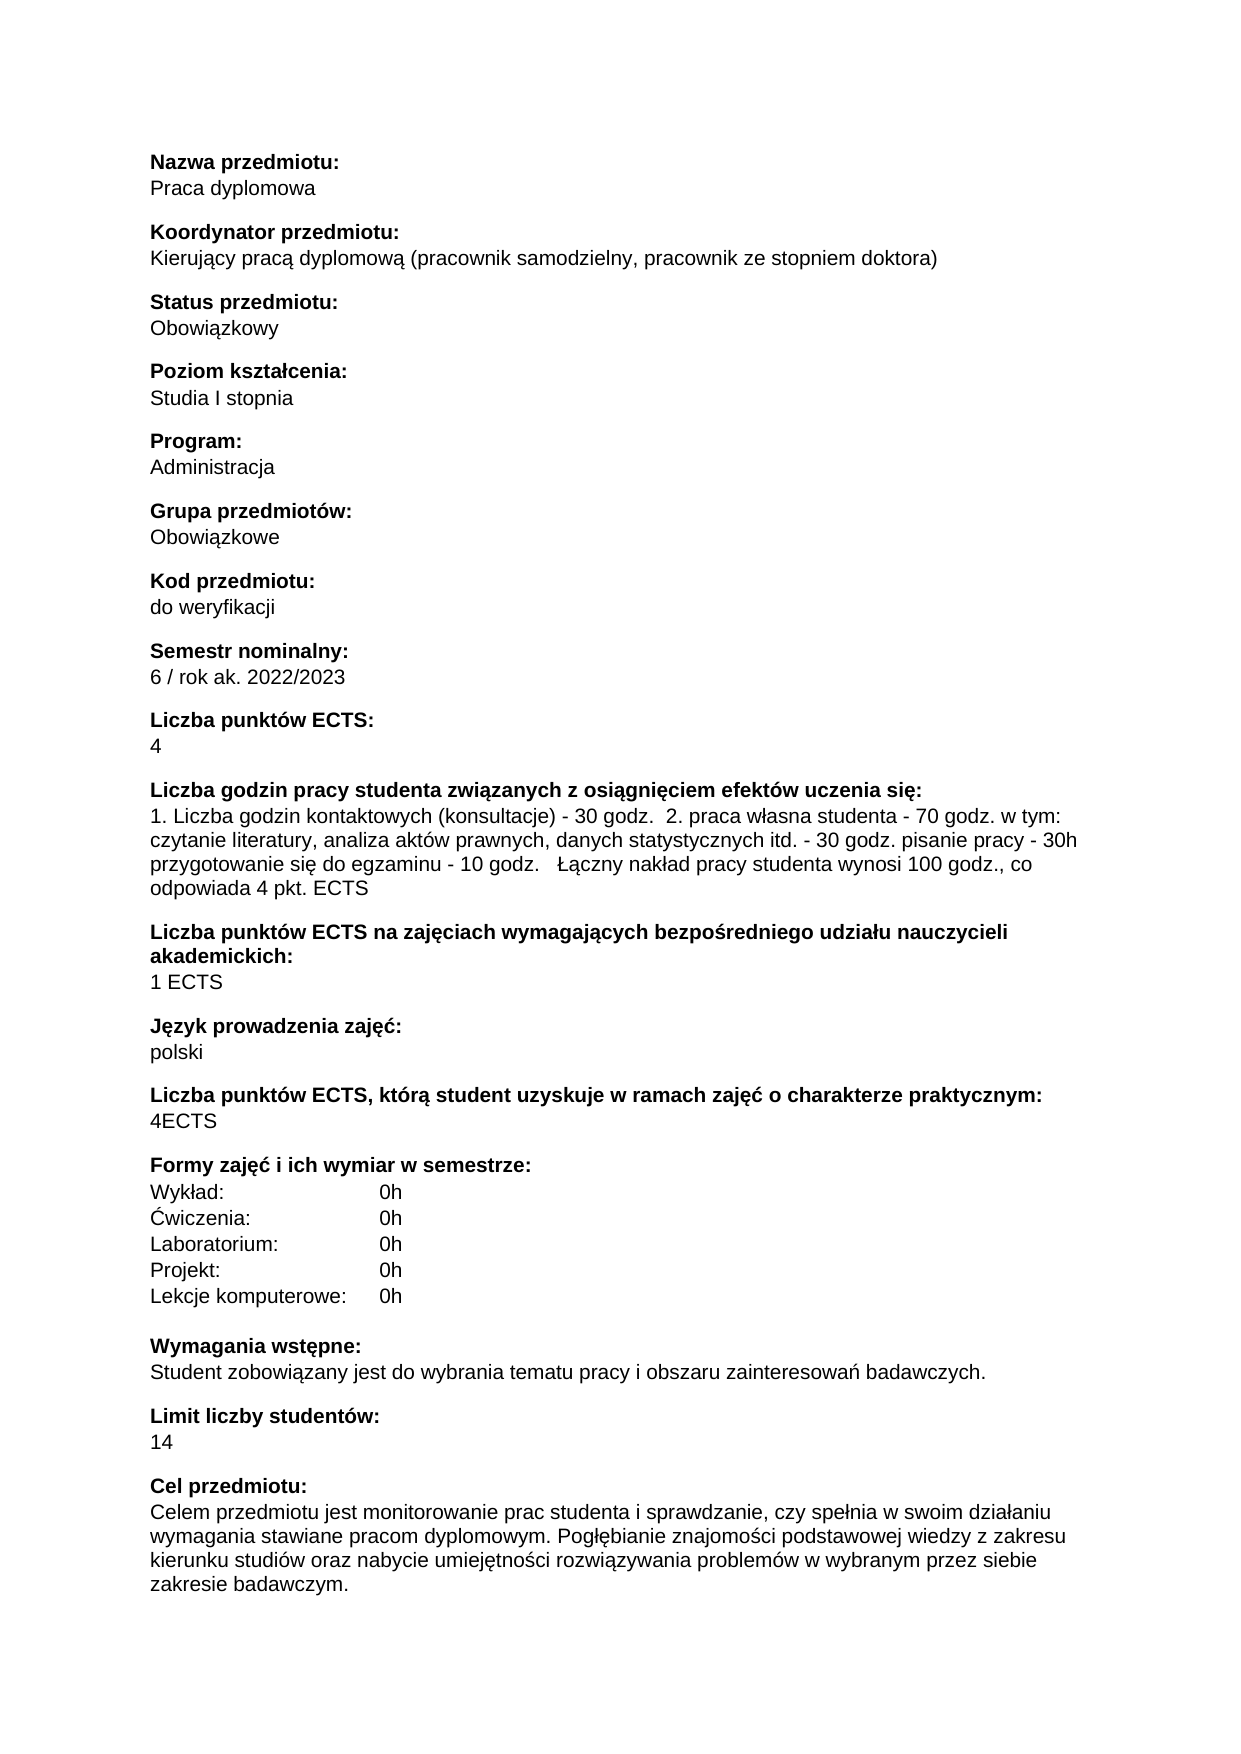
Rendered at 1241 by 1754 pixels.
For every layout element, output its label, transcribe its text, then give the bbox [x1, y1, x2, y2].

table_cell Ćwiczenia: [140, 1206, 367, 1230]
text Student zobowiązany jest do wybrania tematu pracy i obszaru zainteresowań badawczych. [150, 1360, 1090, 1384]
text Status przedmiotu: [150, 289, 1090, 313]
text Kierujący pracą dyplomową (pracownik samodzielny, pracownik ze stopniem doktora) [150, 246, 1090, 270]
text Praca dyplomowa [150, 176, 1090, 200]
text polski [150, 1039, 1090, 1063]
table_cell Projekt: [140, 1258, 367, 1282]
table_cell Lekcje komputerowe: [140, 1284, 367, 1308]
text Grupa przedmiotów: [150, 499, 1090, 523]
text 6 / rok ak. 2022/2023 [150, 664, 1090, 688]
text Program: [150, 429, 1090, 453]
text 14 [150, 1430, 1090, 1454]
text Administracja [150, 455, 1090, 479]
text 1. Liczba godzin kontaktowych (konsultacje) - 30 godz. 2. praca własna studenta - 70 godz. w tym: czytanie literatury, analiza aktów prawnych, danych statystycznych itd. - 30 godz. pisanie pracy - 30h przygotowanie się do egzaminu - 10 godz. Łączny nakład pracy studenta wynosi 100 godz., co odpowiada 4 pkt. ECTS [150, 804, 1090, 900]
table_cell 0h [369, 1282, 597, 1308]
text Koordynator przedmiotu: [150, 220, 1090, 244]
text do weryfikacji [150, 595, 1090, 619]
text 4 [150, 734, 1090, 758]
table_header Wykład: [140, 1180, 367, 1204]
table_cell 0h [369, 1230, 597, 1256]
table_header 0h [369, 1180, 597, 1204]
text Semestr nominalny: [150, 638, 1090, 662]
text Liczba godzin pracy studenta związanych z osiągnięciem efektów uczenia się: [150, 778, 1090, 802]
table_cell 0h [369, 1256, 597, 1282]
text Obowiązkowe [150, 525, 1090, 549]
text Wymagania wstępne: [150, 1334, 1090, 1358]
text 1 ECTS [150, 970, 1090, 994]
text Kod przedmiotu: [150, 569, 1090, 593]
table_cell 0h [369, 1204, 597, 1230]
text Celem przedmiotu jest monitorowanie prac studenta i sprawdzanie, czy spełnia w swoim działaniu wymagania stawiane pracom dyplomowym. Pogłębianie znajomości podstawowej wiedzy z zakresu kierunku studiów oraz nabycie umiejętności rozwiązywania problemów w wybranym przez siebie zakresie badawczym. [150, 1499, 1090, 1595]
text Poziom kształcenia: [150, 359, 1090, 383]
text 4ECTS [150, 1109, 1090, 1133]
text Obowiązkowy [150, 316, 1090, 339]
text Liczba punktów ECTS, którą student uzyskuje w ramach zajęć o charakterze praktycznym: [150, 1083, 1090, 1107]
text Limit liczby studentów: [150, 1404, 1090, 1428]
text Studia I stopnia [150, 385, 1090, 409]
text Nazwa przedmiotu: [150, 150, 1090, 174]
text Formy zajęć i ich wymiar w semestrze: [150, 1153, 1090, 1177]
text Język prowadzenia zajęć: [150, 1013, 1090, 1037]
text Liczba punktów ECTS na zajęciach wymagających bezpośredniego udziału nauczycieli akademickich: [150, 920, 1090, 968]
text Cel przedmiotu: [150, 1473, 1090, 1497]
text Liczba punktów ECTS: [150, 708, 1090, 732]
table_cell Laboratorium: [140, 1232, 367, 1256]
